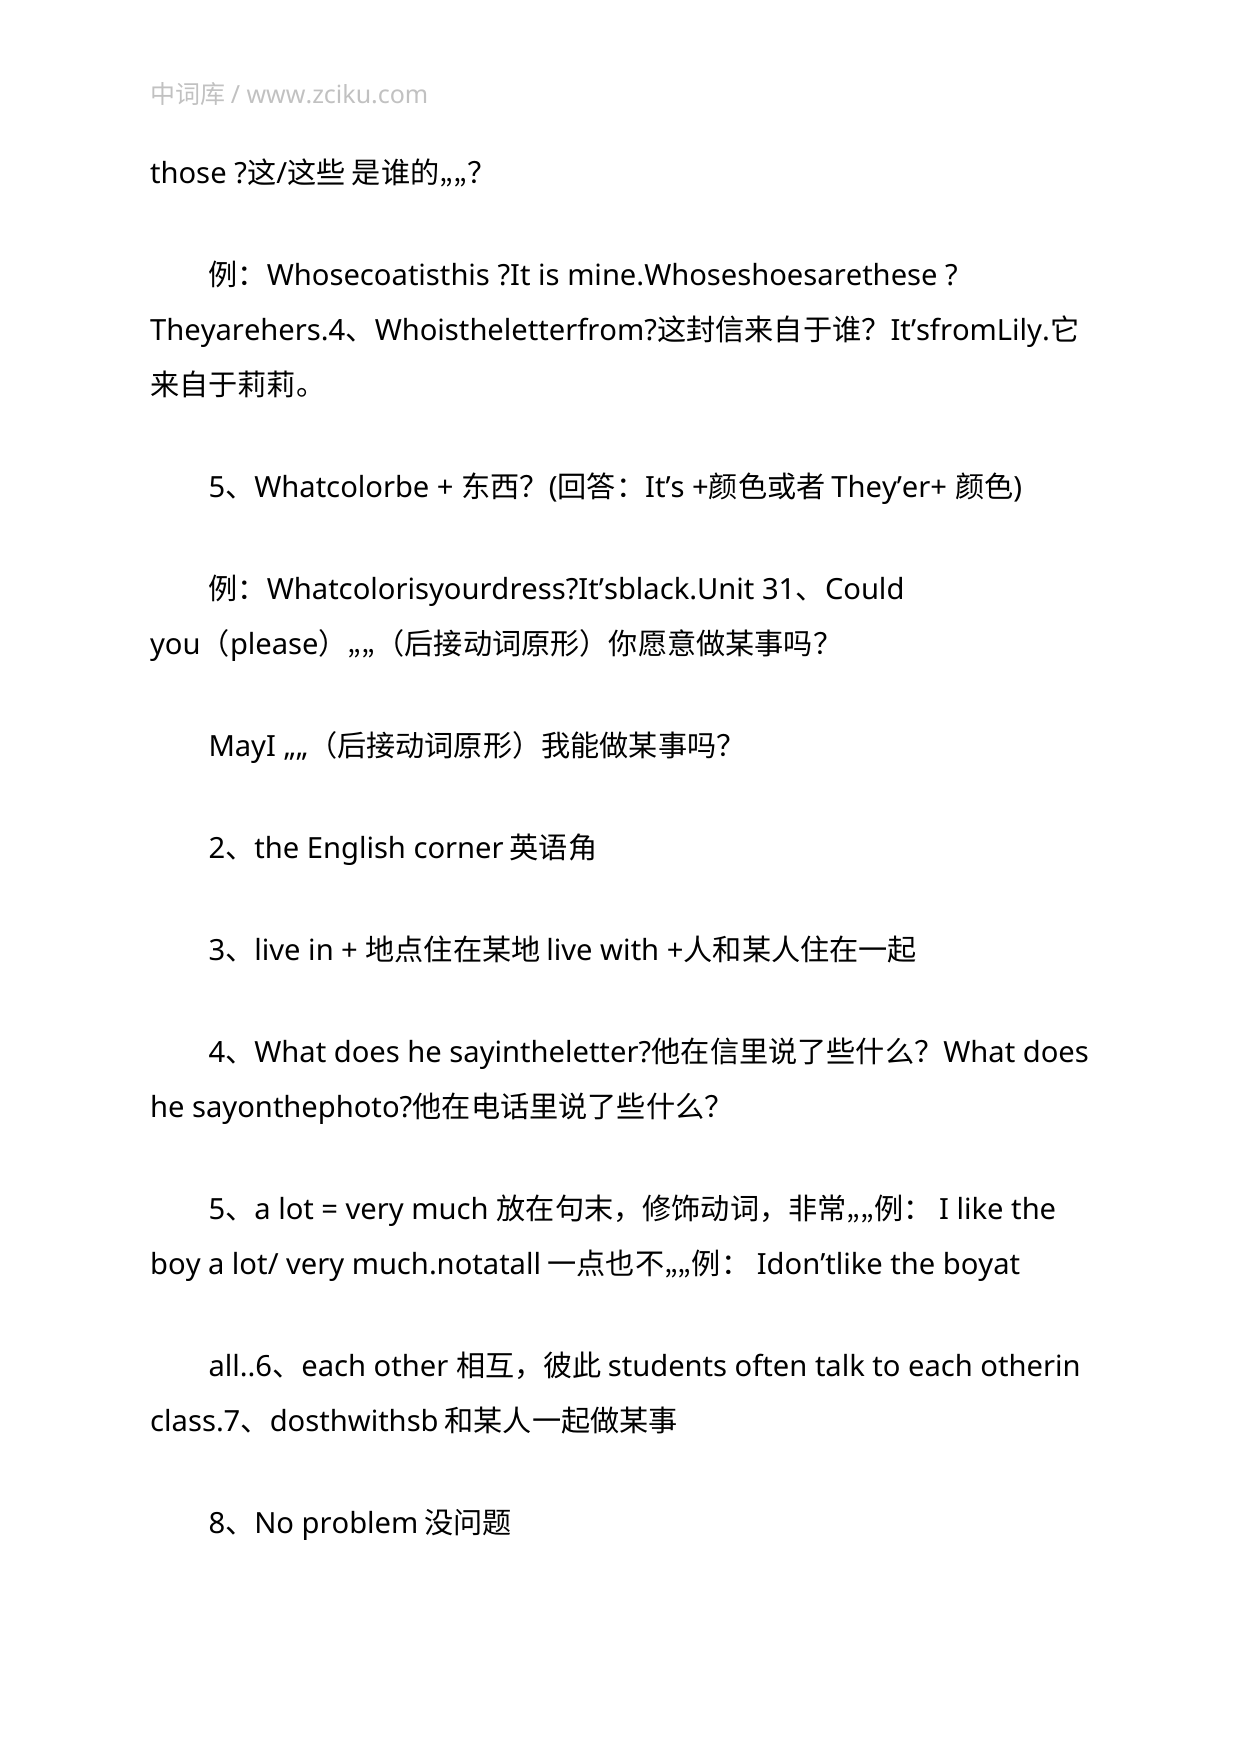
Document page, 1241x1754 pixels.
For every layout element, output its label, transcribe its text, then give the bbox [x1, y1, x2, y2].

text 3、live in + 地点住在某地live with +人和某人住在一起 [150, 927, 1090, 969]
text all..6、each other 相互，彼此students often talk to each otherin class.7、dosthwithsb和某人一起做某事 [150, 1343, 1090, 1440]
text 5、a lot = very much 放在句末，修饰动词，非常„„例： I like the boy a lot/ very much.notatall一点也不„„例： Idon’tlike the boyat [150, 1186, 1090, 1283]
text 5、Whatcolorbe + 东西？(回答：It’s +颜色或者They’er+ 颜色) [150, 464, 1090, 506]
text 4、What does he sayintheletter?他在信里说了些什么？What does he sayonthephoto?他在电话里说了些什么？ [150, 1029, 1090, 1126]
text 8、No problem没问题 [150, 1499, 1090, 1542]
text 2、the English corner英语角 [150, 825, 1090, 867]
text MayI „„（后接动词原形）我能做某事吗？ [150, 723, 1090, 765]
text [150, 150, 1090, 192]
text 例：Whosecoatisthis ?It is mine.Whoseshoesarethese ?Theyarehers.4、Whoistheletterfrom?这封信来自于谁？It’sfromLily.它来自于莉莉。 [150, 252, 1090, 404]
text 例：Whatcolorisyourdress?It’sblack.Unit 31、Could you（please）„„（后接动词原形）你愿意做某事吗？ [150, 566, 1090, 663]
